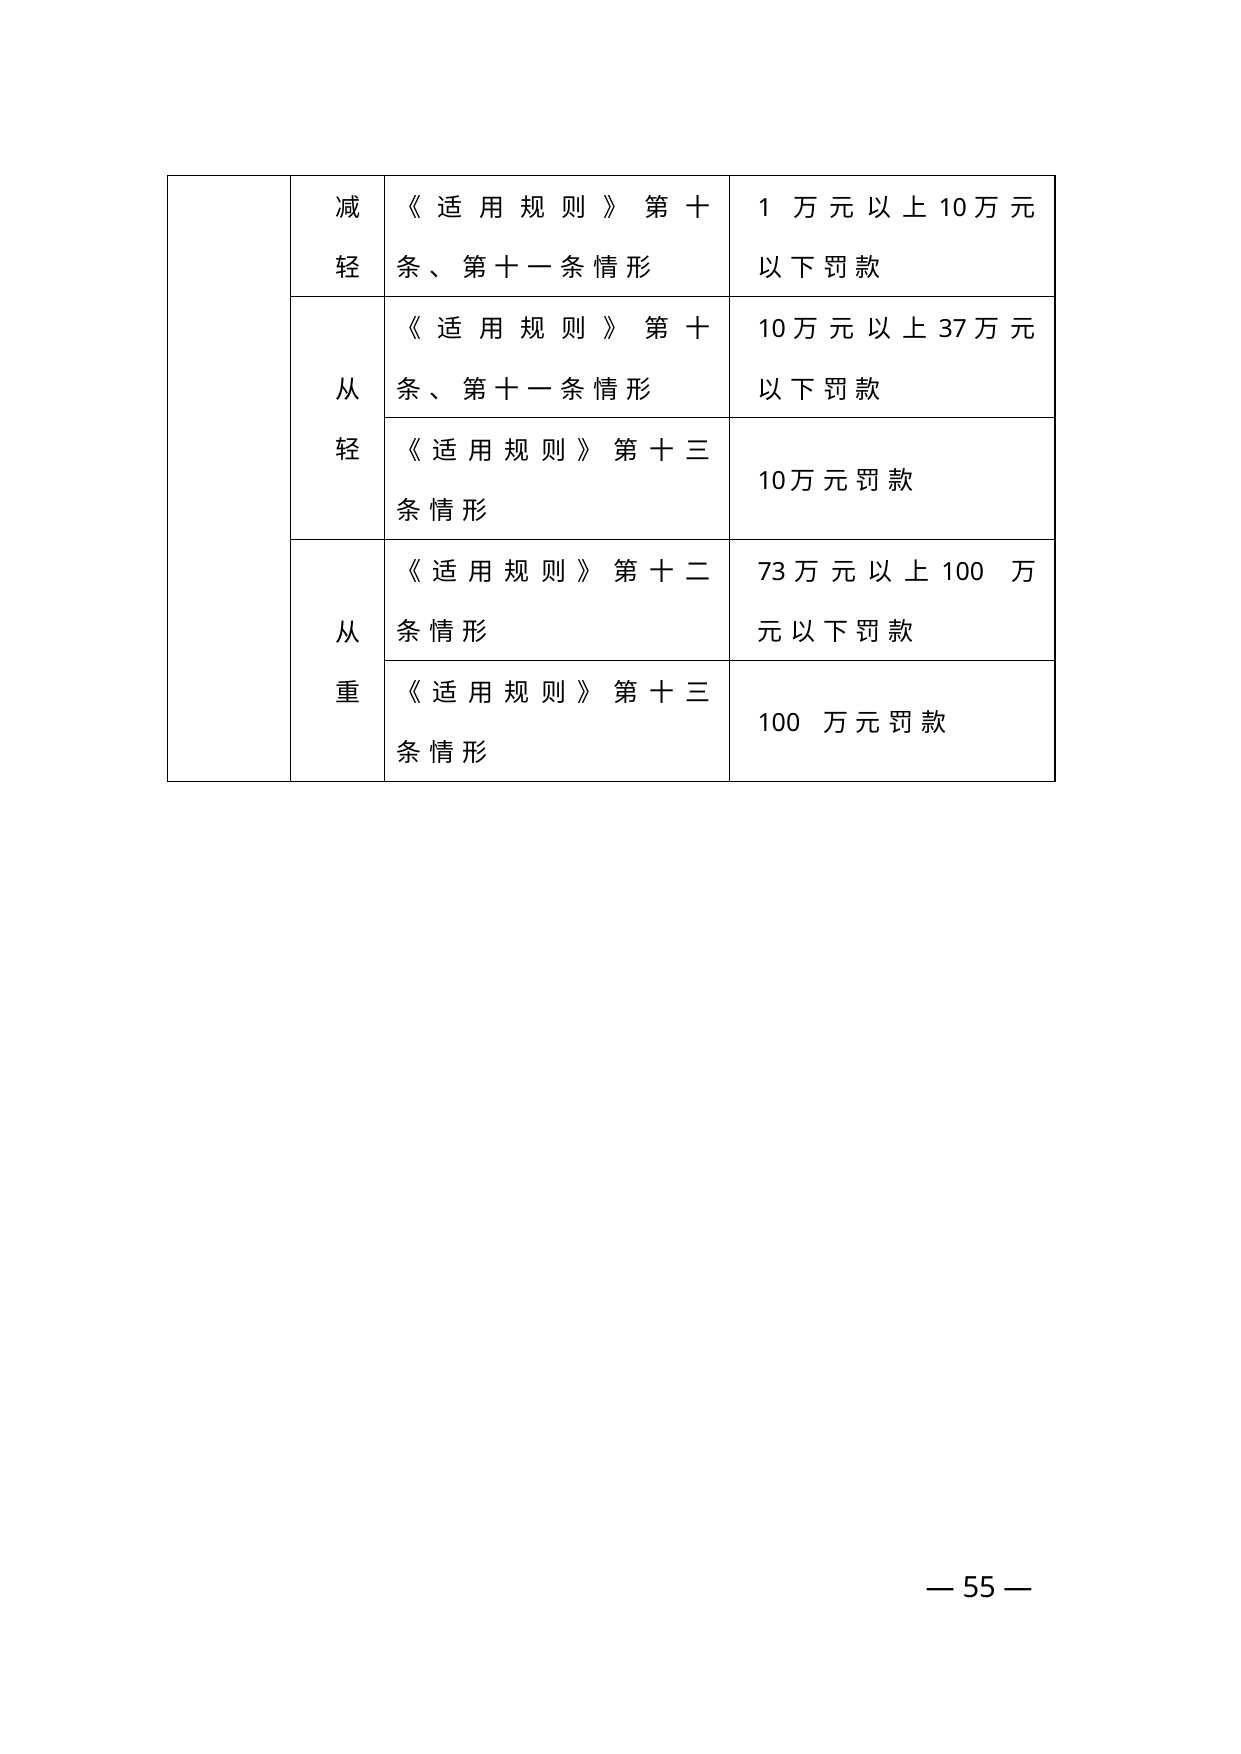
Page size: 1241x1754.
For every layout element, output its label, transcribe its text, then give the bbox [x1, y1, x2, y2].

table_cell 《适用规则》第十三条情形 [385, 418, 729, 538]
table_cell 从重 [291, 540, 384, 781]
table_cell 73万元以上100万元以下罚款 [730, 540, 1054, 660]
table_cell 10万元以上37万元以下罚款 [730, 297, 1054, 417]
table_cell 100万元罚款 [730, 661, 1054, 781]
table_cell 1万元以上10万元以下罚款 [730, 176, 1054, 296]
table_cell 减轻 [291, 176, 384, 296]
table_cell 从轻 [291, 297, 384, 538]
table_cell 《适用规则》第十二条情形 [385, 540, 729, 660]
table_cell 《适用规则》第十条、第十一条情形 [385, 297, 729, 417]
table_cell 10万元罚款 [730, 418, 1054, 538]
table_cell 《适用规则》第十三条情形 [385, 661, 729, 781]
table_cell 《适用规则》第十条、第十一条情形 [385, 176, 729, 296]
